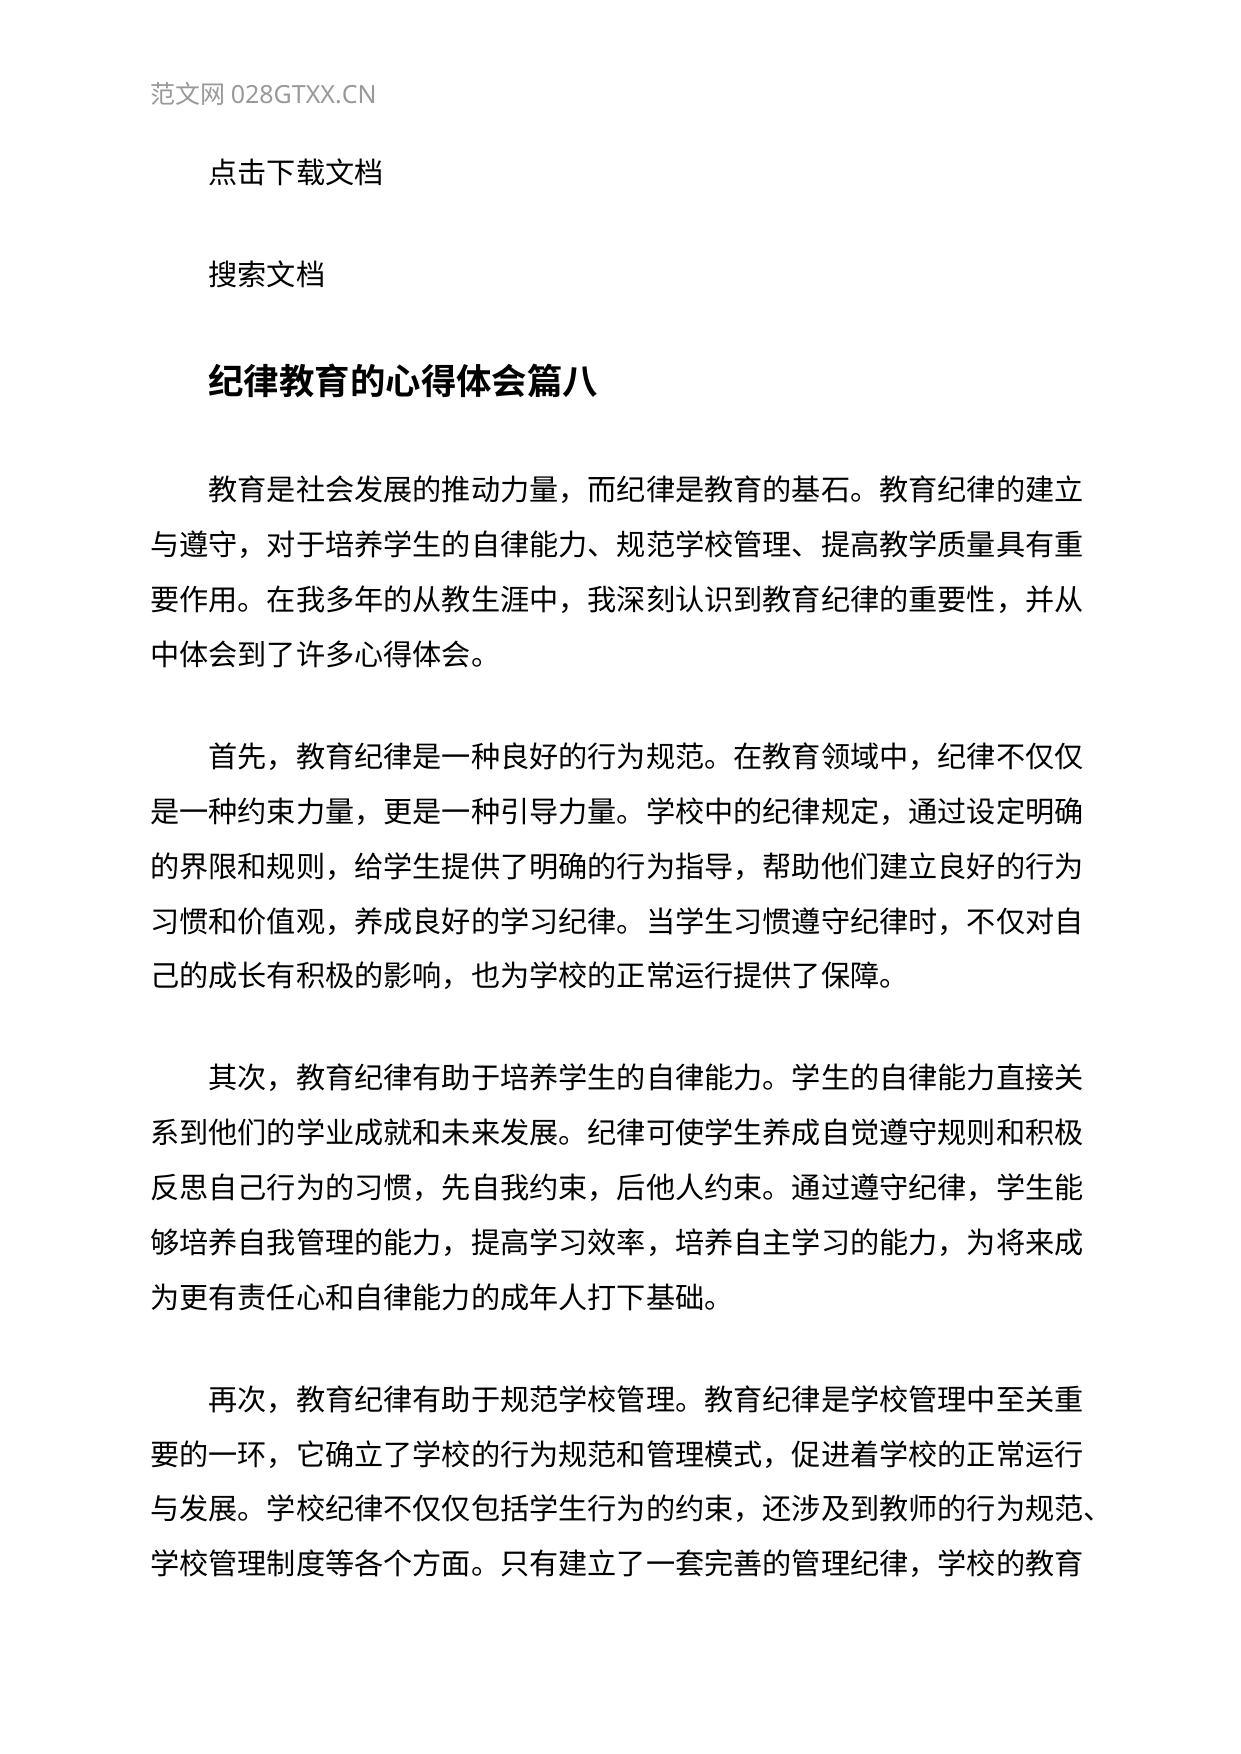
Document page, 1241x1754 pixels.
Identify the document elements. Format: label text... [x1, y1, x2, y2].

text 搜索文档 [150, 252, 1090, 294]
text 首先，教育纪律是一种良好的行为规范。在教育领域中，纪律不仅仅是一种约束力量，更是一种引导力量。学校中的纪律规定，通过设定明确的界限和规则，给学生提供了明确的行为指导，帮助他们建立良好的行为习惯和价值观，养成良好的学习纪律。当学生习惯遵守纪律时，不仅对自己的成长有积极的影响，也为学校的正常运行提供了保障。 [150, 733, 1090, 995]
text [150, 1376, 1090, 1583]
text 其次，教育纪律有助于培养学生的自律能力。学生的自律能力直接关系到他们的学业成就和未来发展。纪律可使学生养成自觉遵守规则和积极反思自己行为的习惯，先自我约束，后他人约束。通过遵守纪律，学生能够培养自我管理的能力，提高学习效率，培养自主学习的能力，为将来成为更有责任心和自律能力的成年人打下基础。 [150, 1055, 1090, 1317]
text 教育是社会发展的推动力量，而纪律是教育的基石。教育纪律的建立与遵守，对于培养学生的自律能力、规范学校管理、提高教学质量具有重要作用。在我多年的从教生涯中，我深刻认识到教育纪律的重要性，并从中体会到了许多心得体会。 [150, 467, 1090, 674]
text 纪律教育的心得体会篇八 [150, 353, 1090, 405]
text 点击下载文档 [150, 150, 1090, 192]
